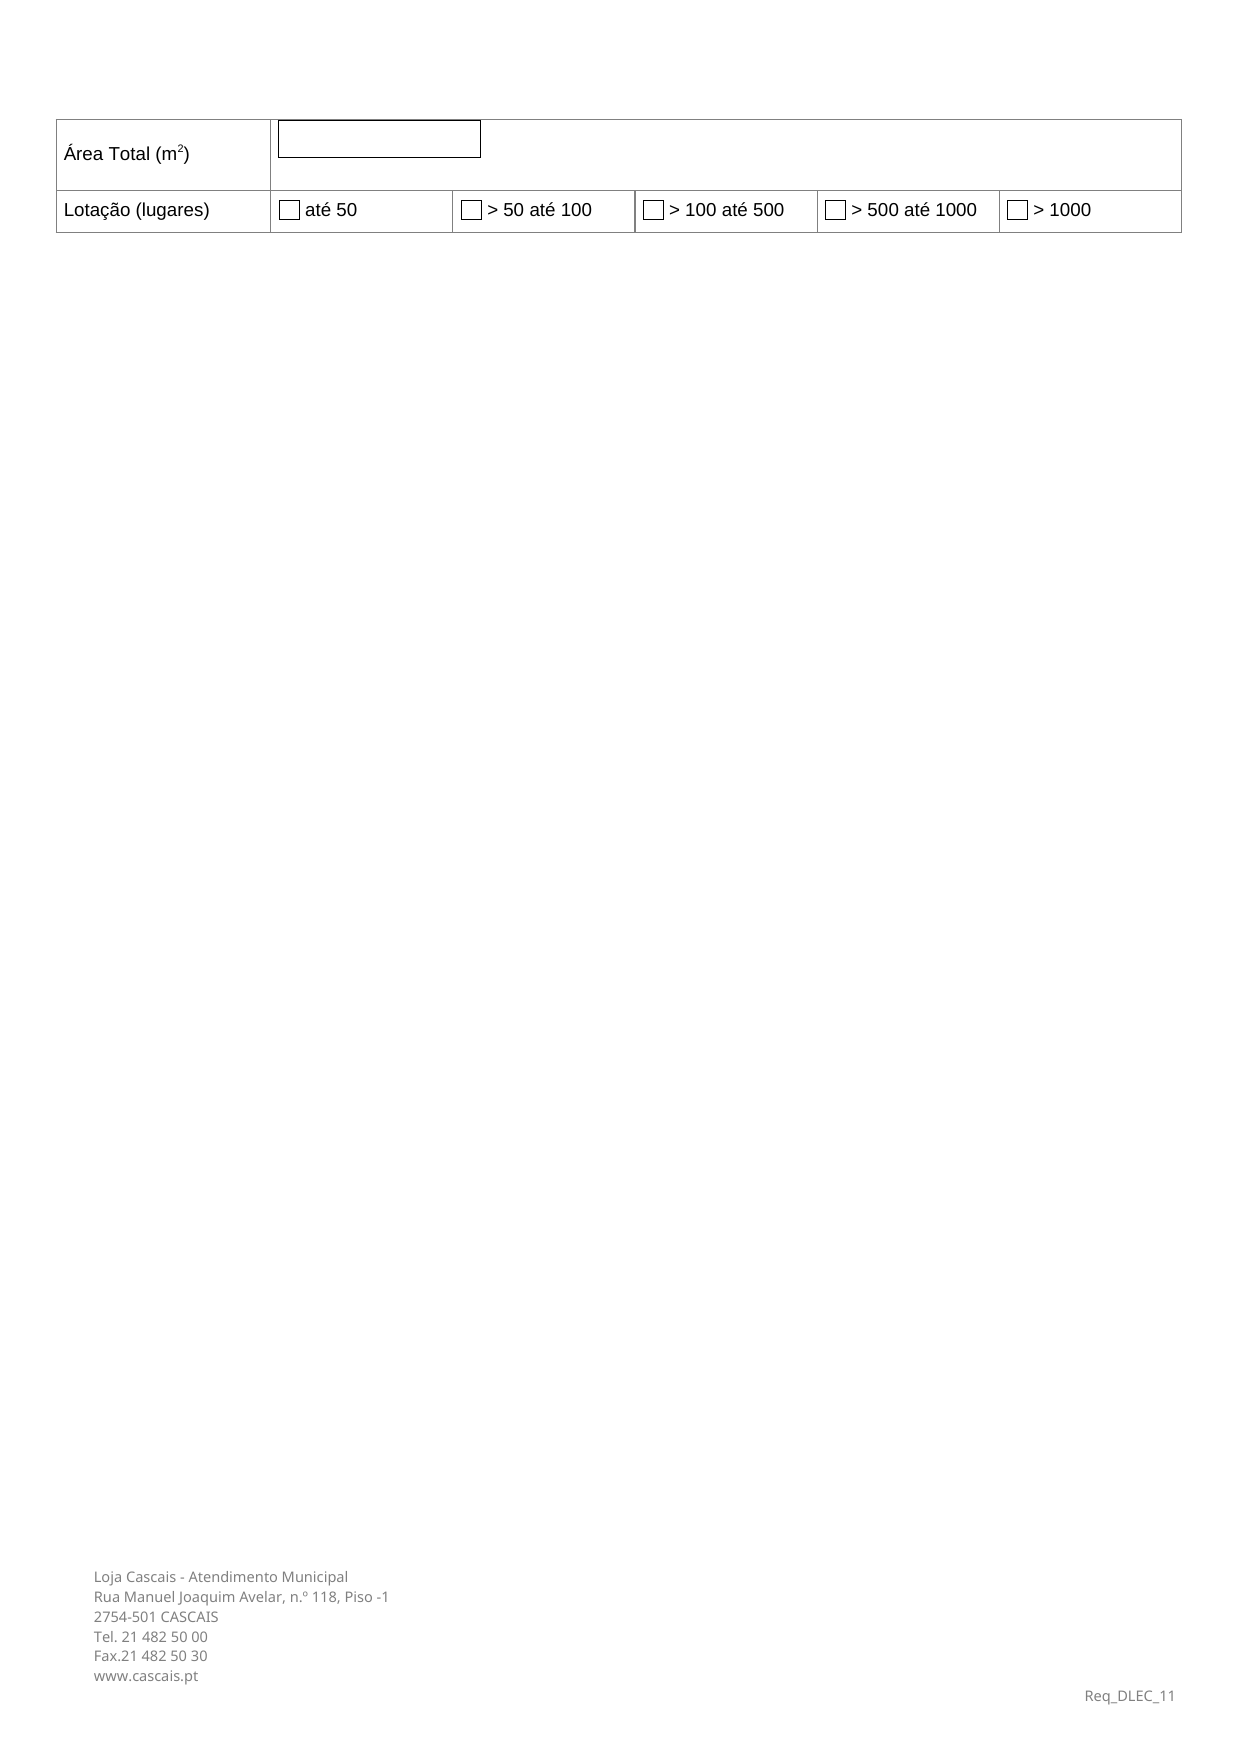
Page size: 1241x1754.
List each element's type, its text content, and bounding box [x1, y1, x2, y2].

table_cell > 50 até 100 [453, 191, 634, 232]
table_cell Área Total (m2) [57, 120, 270, 190]
table_cell [271, 120, 1181, 190]
table_cell Lotação (lugares) [57, 191, 270, 232]
table_cell > 500 até 1000 [818, 191, 999, 232]
table_cell > 1000 [1000, 191, 1181, 232]
table_cell > 100 até 500 [636, 191, 817, 232]
table_cell até 50 [271, 191, 452, 232]
